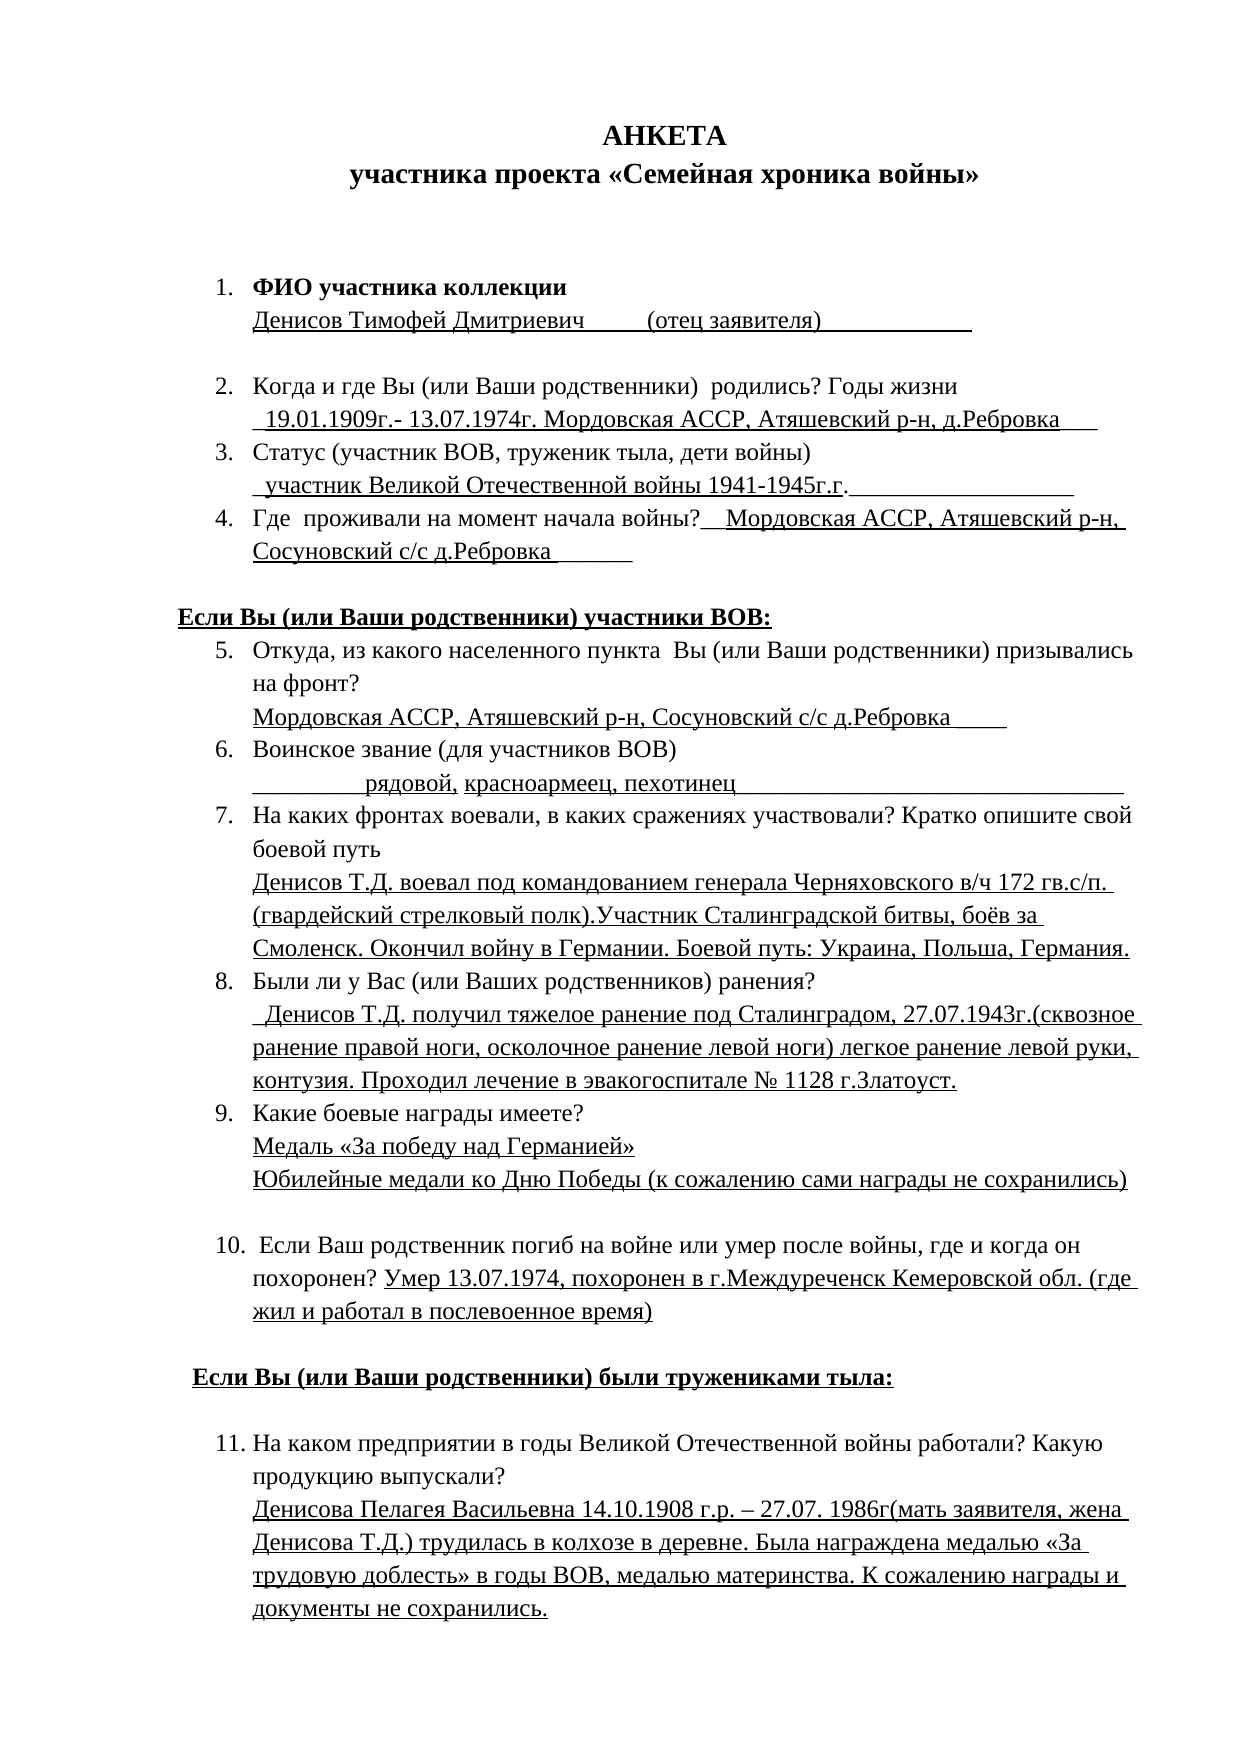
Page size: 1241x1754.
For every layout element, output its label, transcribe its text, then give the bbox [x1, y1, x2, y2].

text Денисов Т.Д. воевал под командованием генерала Черняховского в/ч 172 гв.с/п. (гвардейский стрелковый полк).Участник Сталинградской битвы, боёв за Смоленск. Окончил войну в Германии. Боевой путь: Украина, Польша, Германия. [252, 867, 1152, 961]
text _Денисов Т.Д. получил тяжелое ранение под Сталинградом, 27.07.1943г.(сквозное ранение правой ноги, осколочное ранение левой ноги) легкое ранение левой руки, контузия. Проходил лечение в эвакогоспитале № 1128 г.Златоуст. [252, 999, 1152, 1093]
text участника проекта «Семейная хроника войны» [177, 157, 1152, 190]
text Мордовская АССР, Атяшевский р-н, Сосуновский с/с д.Ребровка ____ [252, 702, 1152, 730]
list ФИО участника коллекции [215, 272, 1152, 301]
text Денисова Пелагея Васильевна 14.10.1908 г.р. – 27.07. 1986г(мать заявителя, жена Денисова Т.Д.) трудилась в колхозе в деревне. Была награждена медалью «За трудовую доблесть» в годы ВОВ, медалью материнства. К сожалению награды и документы не сохранились. [252, 1494, 1152, 1622]
text _участник Великой Отечественной войны 1941-1945г.г.__________________ [252, 470, 1152, 499]
text Если Вы (или Ваши родственники) участники ВОВ: [177, 602, 1152, 631]
list Где проживали на момент начала войны?__Мордовская АССР, Атяшевский р-н, Сосуновский с/с д.Ребровка ______ [215, 503, 1152, 565]
list Откуда, из какого населенного пункта Вы (или Ваши родственники) призывались на фронт? [215, 636, 1152, 697]
list Были ли у Вас (или Ваших родственников) ранения? [215, 966, 1152, 994]
text Юбилейные медали ко Дню Победы (к сожалению сами награды не сохранились) [252, 1164, 1152, 1193]
list Воинское звание (для участников ВОВ) [215, 734, 1152, 763]
text _________рядовой, красноармеец, пехотинец_______________________________ [252, 768, 1152, 796]
text Денисов Тимофей Дмитриевич_____(отец заявителя)____________ [252, 305, 1152, 334]
text АНКЕТА [177, 118, 1152, 152]
text _19.01.1909г.- 13.07.1974г. Мордовская АССР, Атяшевский р-н, д.Ребровка___ [252, 404, 1152, 433]
list Если Ваш родственник погиб на войне или умер после войны, где и когда он похоронен? Умер 13.07.1974, похоронен в г.Междуреченск Кемеровской обл. (где жил и работал в послевоенное время) [215, 1230, 1152, 1325]
text Если Вы (или Ваши родственники) были тружениками тыла: [192, 1362, 1152, 1391]
list Статус (участник ВОВ, труженик тыла, дети войны) [215, 437, 1152, 466]
list Когда и где Вы (или Ваши родственники) родились? Годы жизни [215, 371, 1152, 400]
text Медаль «За победу над Германией» [252, 1131, 1152, 1159]
list На каких фронтах воевали, в каких сражениях участвовали? Кратко опишите свой боевой путь [215, 801, 1152, 862]
list Какие боевые награды имеете? [215, 1098, 1152, 1127]
list На каком предприятии в годы Великой Отечественной войны работали? Какую продукцию выпускали? [215, 1428, 1152, 1490]
